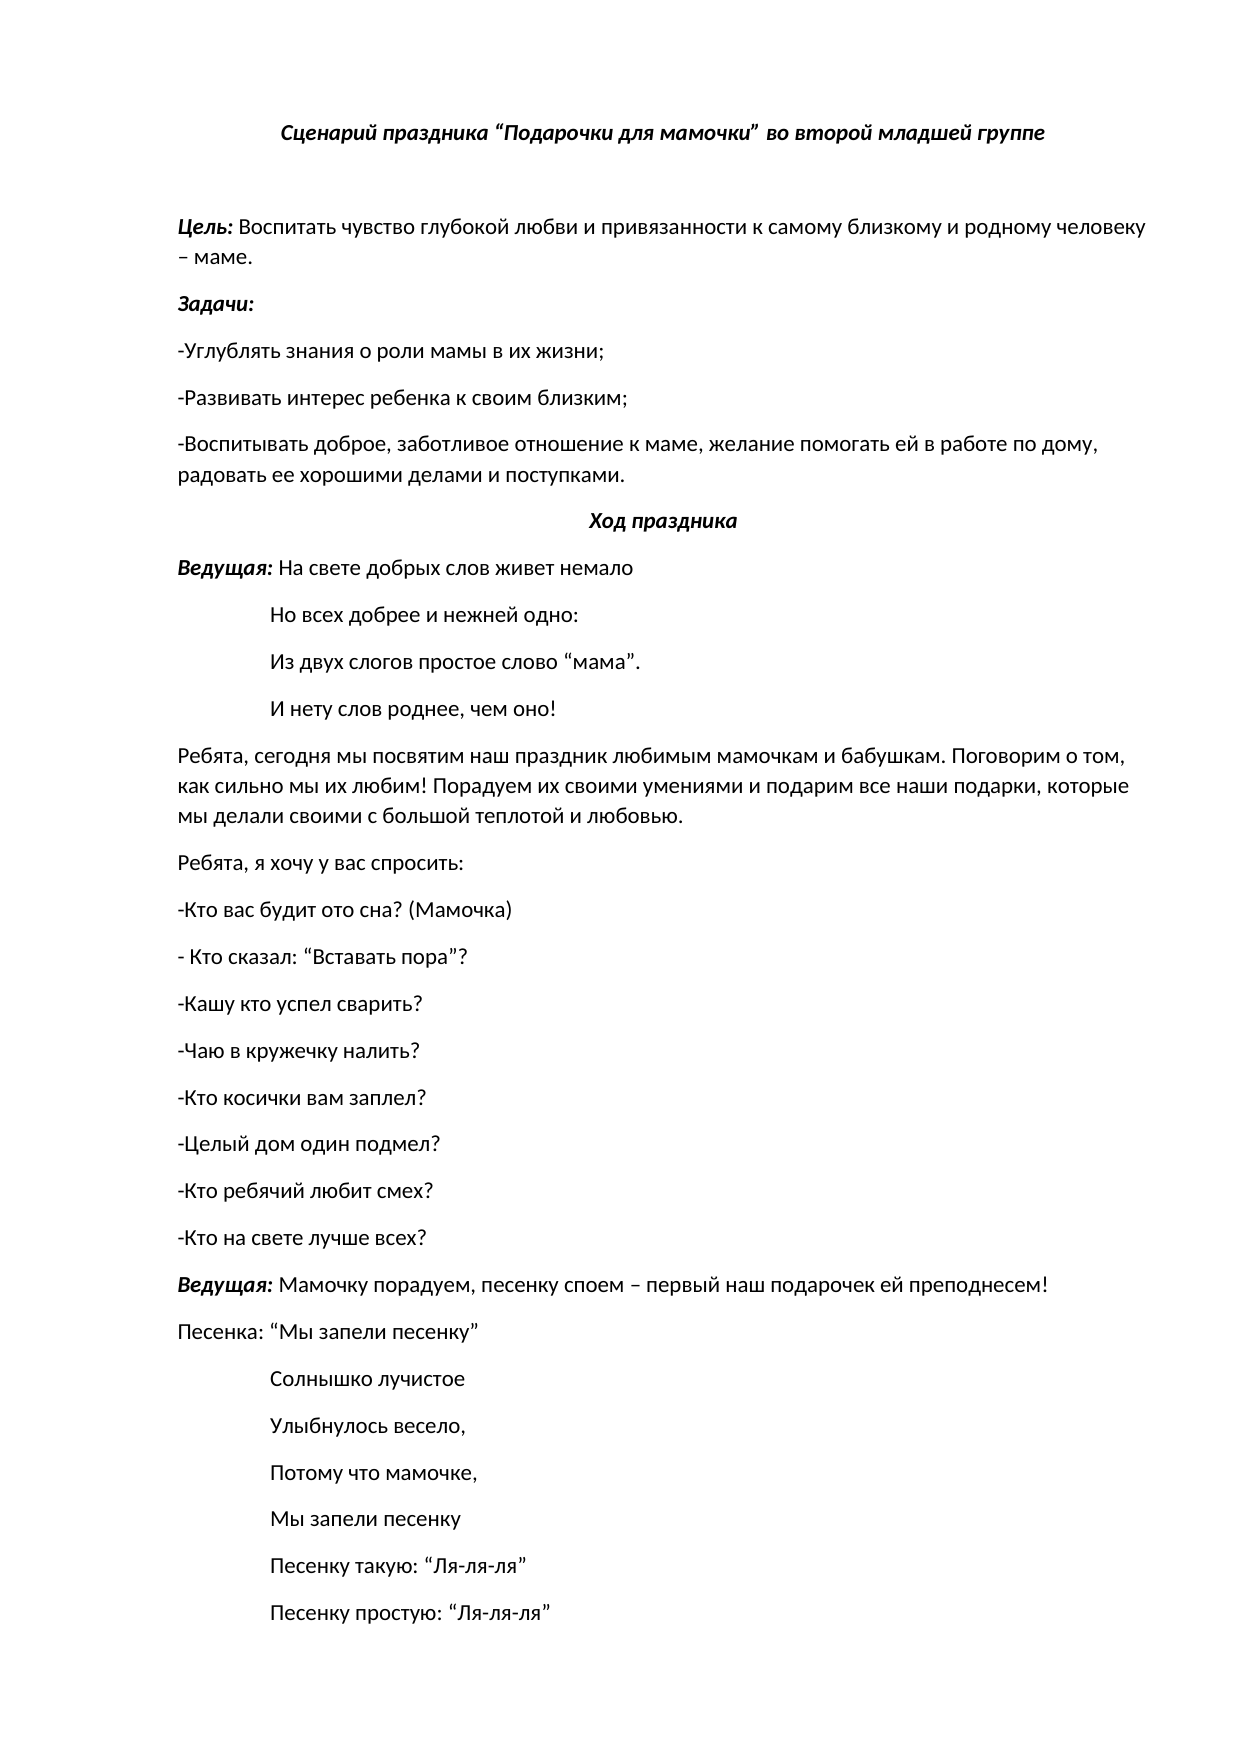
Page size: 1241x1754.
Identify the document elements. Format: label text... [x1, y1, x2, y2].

text Песенка: “Мы запели песенку” [177, 1317, 1152, 1345]
text Из двух слогов простое слово “мама”. [177, 647, 1152, 675]
text Потому что мамочке, [177, 1458, 1152, 1486]
text -Целый дом один подмел? [177, 1129, 1152, 1158]
text Мы запели песенку [177, 1504, 1152, 1533]
text Песенку такую: “Ля-ля-ля” [177, 1551, 1152, 1579]
text Улыбнулось весело, [177, 1411, 1152, 1439]
text Песенку простую: “Ля-ля-ля” [177, 1598, 1152, 1626]
text Сценарий праздника “Подарочки для мамочки” во второй младшей группе [177, 118, 1152, 146]
text -Развивать интерес ребенка к своим близким; [177, 383, 1152, 411]
text И нету слов роднее, чем оно! [177, 694, 1152, 722]
text -Кто на свете лучше всех? [177, 1223, 1152, 1251]
text Ведущая: На свете добрых слов живет немало [177, 553, 1152, 582]
text Но всех добрее и нежней одно: [177, 600, 1152, 628]
text - Кто сказал: “Вставать пора”? [177, 942, 1152, 970]
text Задачи: [177, 289, 1152, 317]
text Ребята, я хочу у вас спросить: [177, 848, 1152, 876]
text -Воспитывать доброе, заботливое отношение к маме, желание помогать ей в работе по дому, радовать ее хорошими делами и поступками. [177, 429, 1152, 488]
text -Кто вас будит ото сна? (Мамочка) [177, 895, 1152, 923]
text -Кашу кто успел сварить? [177, 989, 1152, 1017]
text Солнышко лучистое [177, 1364, 1152, 1392]
text Ведущая: Мамочку порадуем, песенку споем – первый наш подарочек ей преподнесем! [177, 1270, 1152, 1298]
text Цель: Воспитать чувство глубокой любви и привязанности к самому близкому и родному человеку – маме. [177, 212, 1152, 270]
text -Углублять знания о роли мамы в их жизни; [177, 336, 1152, 364]
text -Кто ребячий любит смех? [177, 1176, 1152, 1204]
text Ход праздника [177, 507, 1152, 535]
text -Чаю в кружечку налить? [177, 1036, 1152, 1064]
text Ребята, сегодня мы посвятим наш праздник любимым мамочкам и бабушкам. Поговорим о том, как сильно мы их любим! Порадуем их своими умениями и подарим все наши подарки, которые мы делали своими с большой теплотой и любовью. [177, 741, 1152, 829]
text -Кто косички вам заплел? [177, 1083, 1152, 1111]
